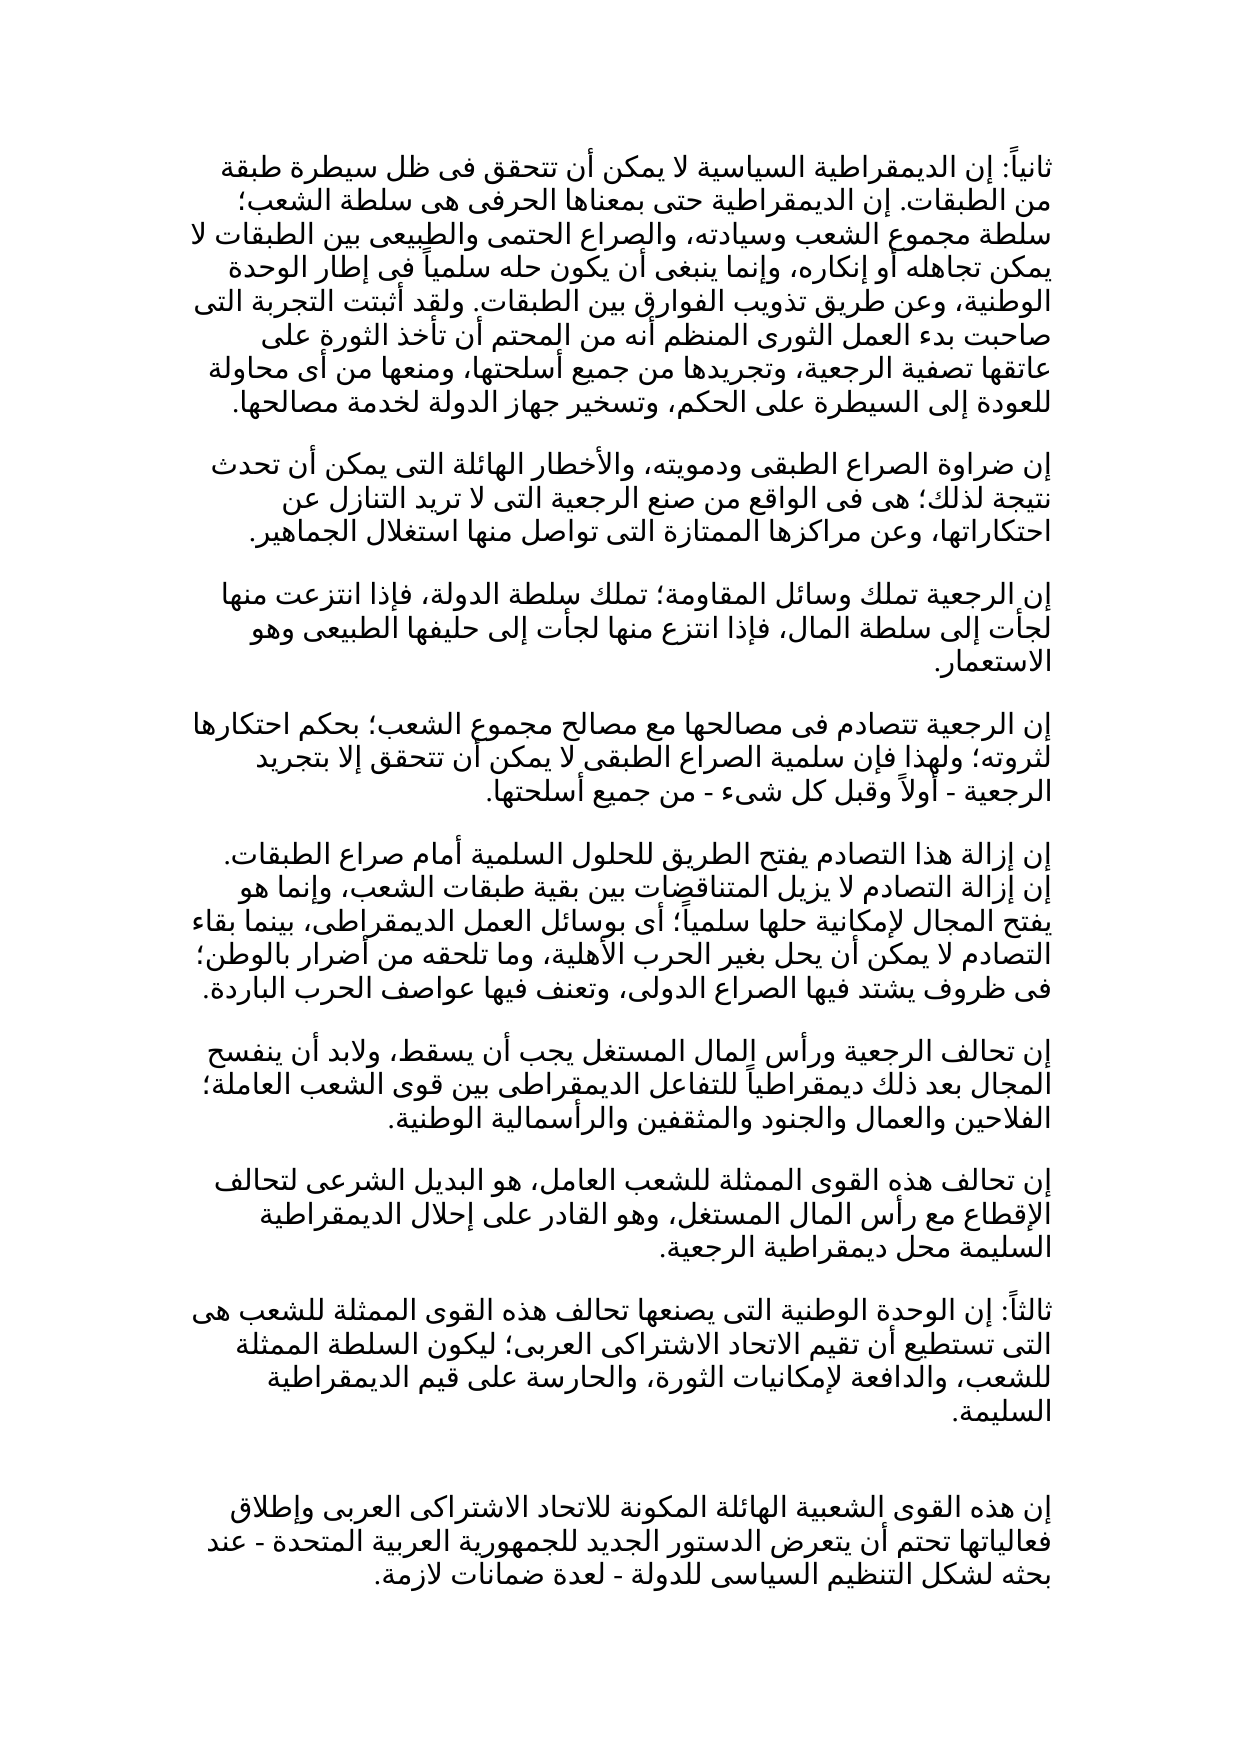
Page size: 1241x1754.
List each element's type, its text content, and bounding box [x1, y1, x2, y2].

text إن تحالف الرجعية ورأس المال المستغل يجب أن يسقط، ولابد أن ينفسح المجال بعد ذلك ديمقراطياً للتفاعل الديمقراطى بين قوى الشعب العاملة؛ الفلاحين والعمال والجنود والمثقفين والرأسمالية الوطنية. [187, 1034, 1053, 1134]
text إن الرجعية تملك وسائل المقاومة؛ تملك سلطة الدولة، فإذا انتزعت منها لجأت إلى سلطة المال، فإذا انتزع منها لجأت إلى حليفها الطبيعى وهو الاستعمار. [187, 577, 1053, 678]
text إن إزالة هذا التصادم يفتح الطريق للحلول السلمية أمام صراع الطبقات. إن إزالة التصادم لا يزيل المتناقضات بين بقية طبقات الشعب، وإنما هو يفتح المجال لإمكانية حلها سلمياً؛ أى بوسائل العمل الديمقراطى، بينما بقاء التصادم لا يمكن أن يحل بغير الحرب الأهلية، وما تلحقه من أضرار بالوطن؛ فى ظروف يشتد فيها الصراع الدولى، وتعنف فيها عواصف الحرب الباردة. [187, 837, 1053, 1004]
text ثالثاً: إن الوحدة الوطنية التى يصنعها تحالف هذه القوى الممثلة للشعب هى التى تستطيع أن تقيم الاتحاد الاشتراكى العربى؛ ليكون السلطة الممثلة للشعب، والدافعة لإمكانيات الثورة، والحارسة على قيم الديمقراطية السليمة. [187, 1293, 1053, 1461]
text إن هذه القوى الشعبية الهائلة المكونة للاتحاد الاشتراكى العربى وإطلاق فعالياتها تحتم أن يتعرض الدستور الجديد للجمهورية العربية المتحدة - عند بحثه لشكل التنظيم السياسى للدولة - لعدة ضمانات لازمة. [187, 1490, 1053, 1591]
text إن تحالف هذه القوى الممثلة للشعب العامل، هو البديل الشرعى لتحالف الإقطاع مع رأس المال المستغل، وهو القادر على إحلال الديمقراطية السليمة محل ديمقراطية الرجعية. [187, 1163, 1053, 1264]
text إن الرجعية تتصادم فى مصالحها مع مصالح مجموع الشعب؛ بحكم احتكارها لثروته؛ ولهذا فإن سلمية الصراع الطبقى لا يمكن أن تتحقق إلا بتجريد الرجعية - أولاً وقبل كل شىء - من جميع أسلحتها. [187, 707, 1053, 808]
text ثانياً: إن الديمقراطية السياسية لا يمكن أن تتحقق فى ظل سيطرة طبقة من الطبقات. إن الديمقراطية حتى بمعناها الحرفى هى سلطة الشعب؛ سلطة مجموع الشعب وسيادته، والصراع الحتمى والطبيعى بين الطبقات لا يمكن تجاهله أو إنكاره، وإنما ينبغى أن يكون حله سلمياً فى إطار الوحدة الوطنية، وعن طريق تذويب الفوارق بين الطبقات. ولقد أثبتت التجربة التى صاحبت بدء العمل الثورى المنظم أنه من المحتم أن تأخذ الثورة على عاتقها تصفية الرجعية، وتجريدها من جميع أسلحتها، ومنعها من أى محاولة للعودة إلى السيطرة على الحكم، وتسخير جهاز الدولة لخدمة مصالحها. [187, 150, 1053, 418]
text إن ضراوة الصراع الطبقى ودمويته، والأخطار الهائلة التى يمكن أن تحدث نتيجة لذلك؛ هى فى الواقع من صنع الرجعية التى لا تريد التنازل عن احتكاراتها، وعن مراكزها الممتازة التى تواصل منها استغلال الجماهير. [187, 447, 1053, 548]
